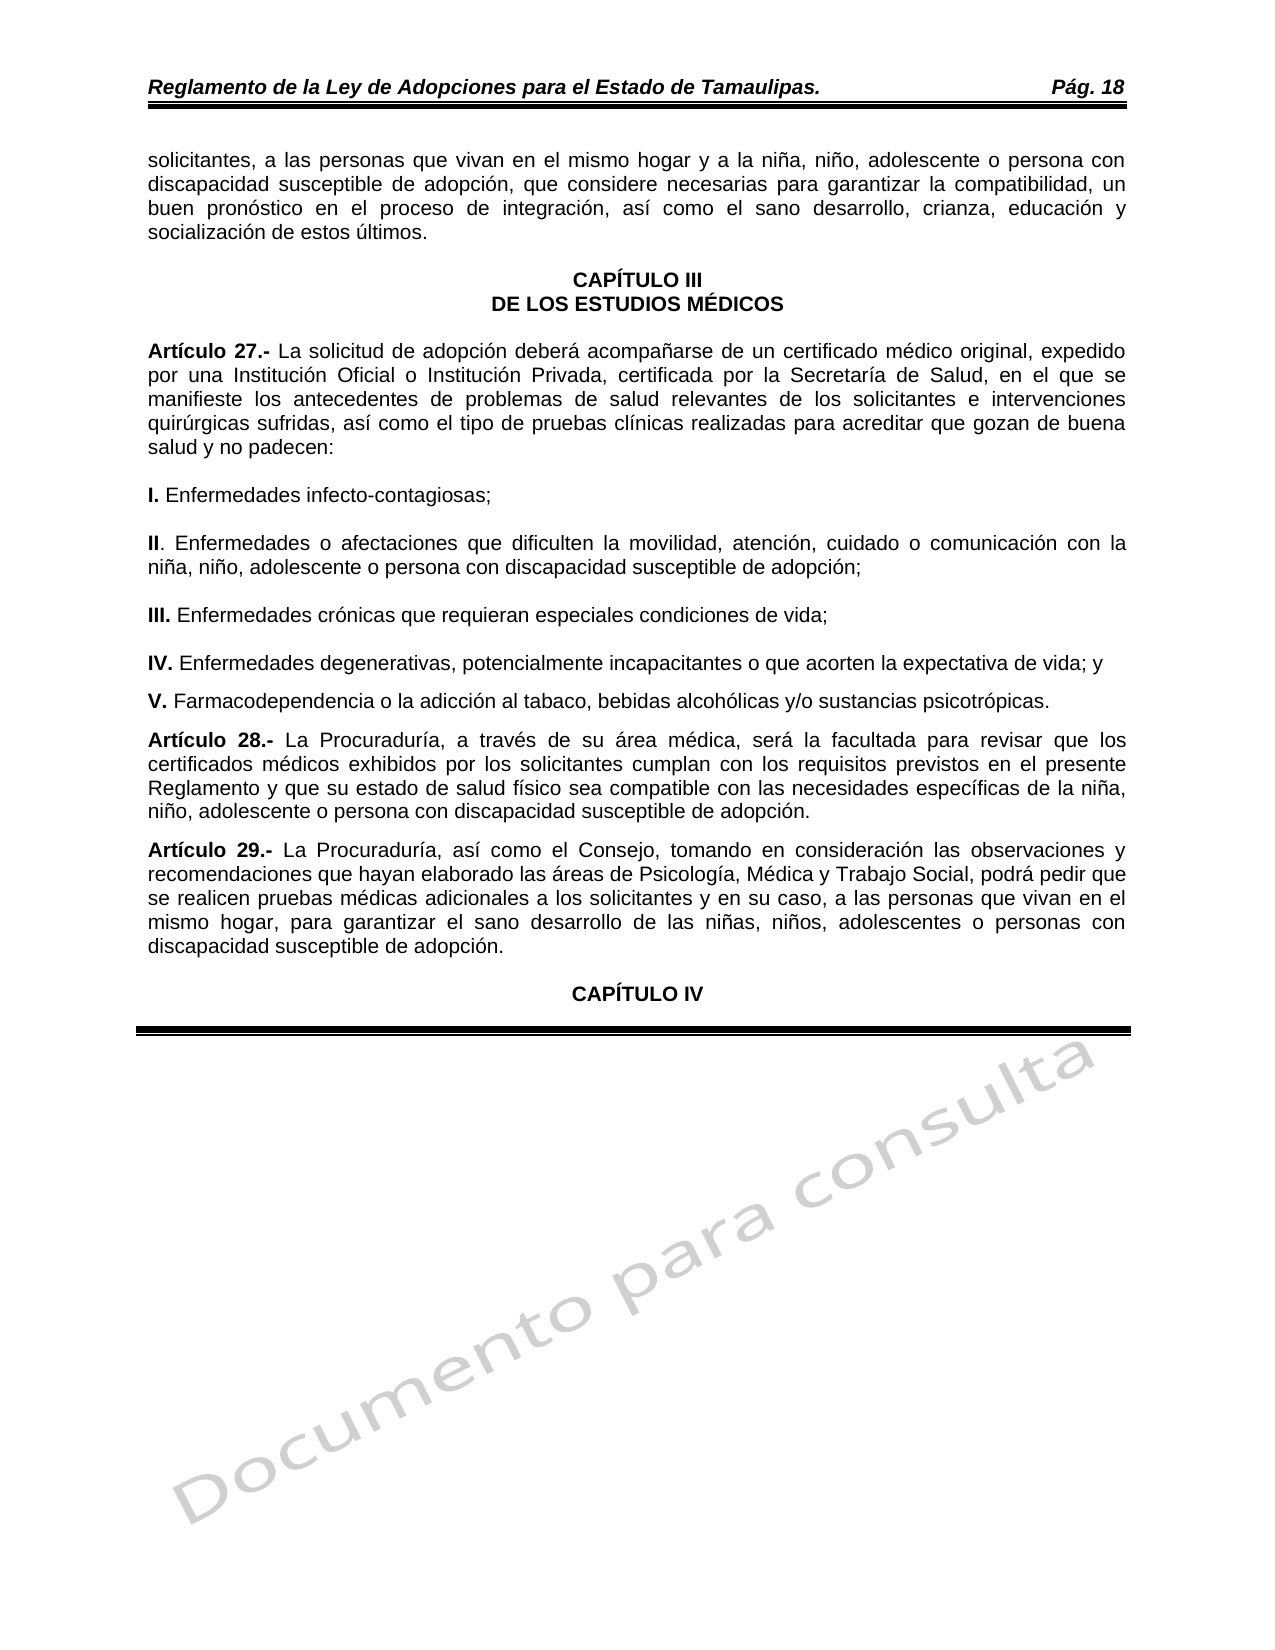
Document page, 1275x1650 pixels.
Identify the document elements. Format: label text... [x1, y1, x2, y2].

text V. Farmacodependencia o la adicción al tabaco, bebidas alcohólicas y/o sustancias psicotrópicas. [148, 689, 1127, 713]
text CAPÍTULO IV [148, 981, 1127, 1005]
text IV. Enfermedades degenerativas, potencialmente incapacitantes o que acorten la expectativa de vida; y [148, 651, 1127, 675]
text II. Enfermedades o afectaciones que dificulten la movilidad, atención, cuidado o comunicación con la niña, niño, adolescente o persona con discapacidad susceptible de adopción; [148, 531, 1127, 579]
text Artículo 28.- La Procuraduría, a través de su área médica, será la facultada para revisar que los certificados médicos exhibidos por los solicitantes cumplan con los requisitos previstos en el presente Reglamento y que su estado de salud físico sea compatible con las necesidades específicas de la niña, niño, adolescente o persona con discapacidad susceptible de adopción. [148, 727, 1127, 823]
text I. Enfermedades infecto-contagiosas; [148, 483, 1127, 507]
text Artículo 27.- La solicitud de adopción deberá acompañarse de un certificado médico original, expedido por una Institución Oficial o Institución Privada, certificada por la Secretaría de Salud, en el que se manifieste los antecedentes de problemas de salud relevantes de los solicitantes e intervenciones quirúrgicas sufridas, así como el tipo de pruebas clínicas realizadas para acreditar que gozan de buena salud y no padecen: [148, 339, 1127, 459]
text Artículo 26.- La Procuraduría, así como el Consejo, tomando en consideración las observaciones y recomendaciones del área de Psicología, podrá pedir que se practiquen pruebas adicionales a los solicitantes, a las personas que vivan en el mismo hogar y a la niña, niño, adolescente o persona con discapacidad susceptible de adopción, que considere necesarias para garantizar la compatibilidad, un buen pronóstico en el proceso de integración, así como el sano desarrollo, crianza, educación y socialización de estos últimos. [148, 148, 1127, 243]
text DE LOS ESTUDIOS MÉDICOS [148, 291, 1127, 315]
text CAPÍTULO III [148, 267, 1127, 291]
text III. Enfermedades crónicas que requieran especiales condiciones de vida; [148, 603, 1127, 627]
text Artículo 29.- La Procuraduría, así como el Consejo, tomando en consideración las observaciones y recomendaciones que hayan elaborado las áreas de Psicología, Médica y Trabajo Social, podrá pedir que se realicen pruebas médicas adicionales a los solicitantes y en su caso, a las personas que vivan en el mismo hogar, para garantizar el sano desarrollo de las niñas, niños, adolescentes o personas con discapacidad susceptible de adopción. [148, 838, 1127, 957]
